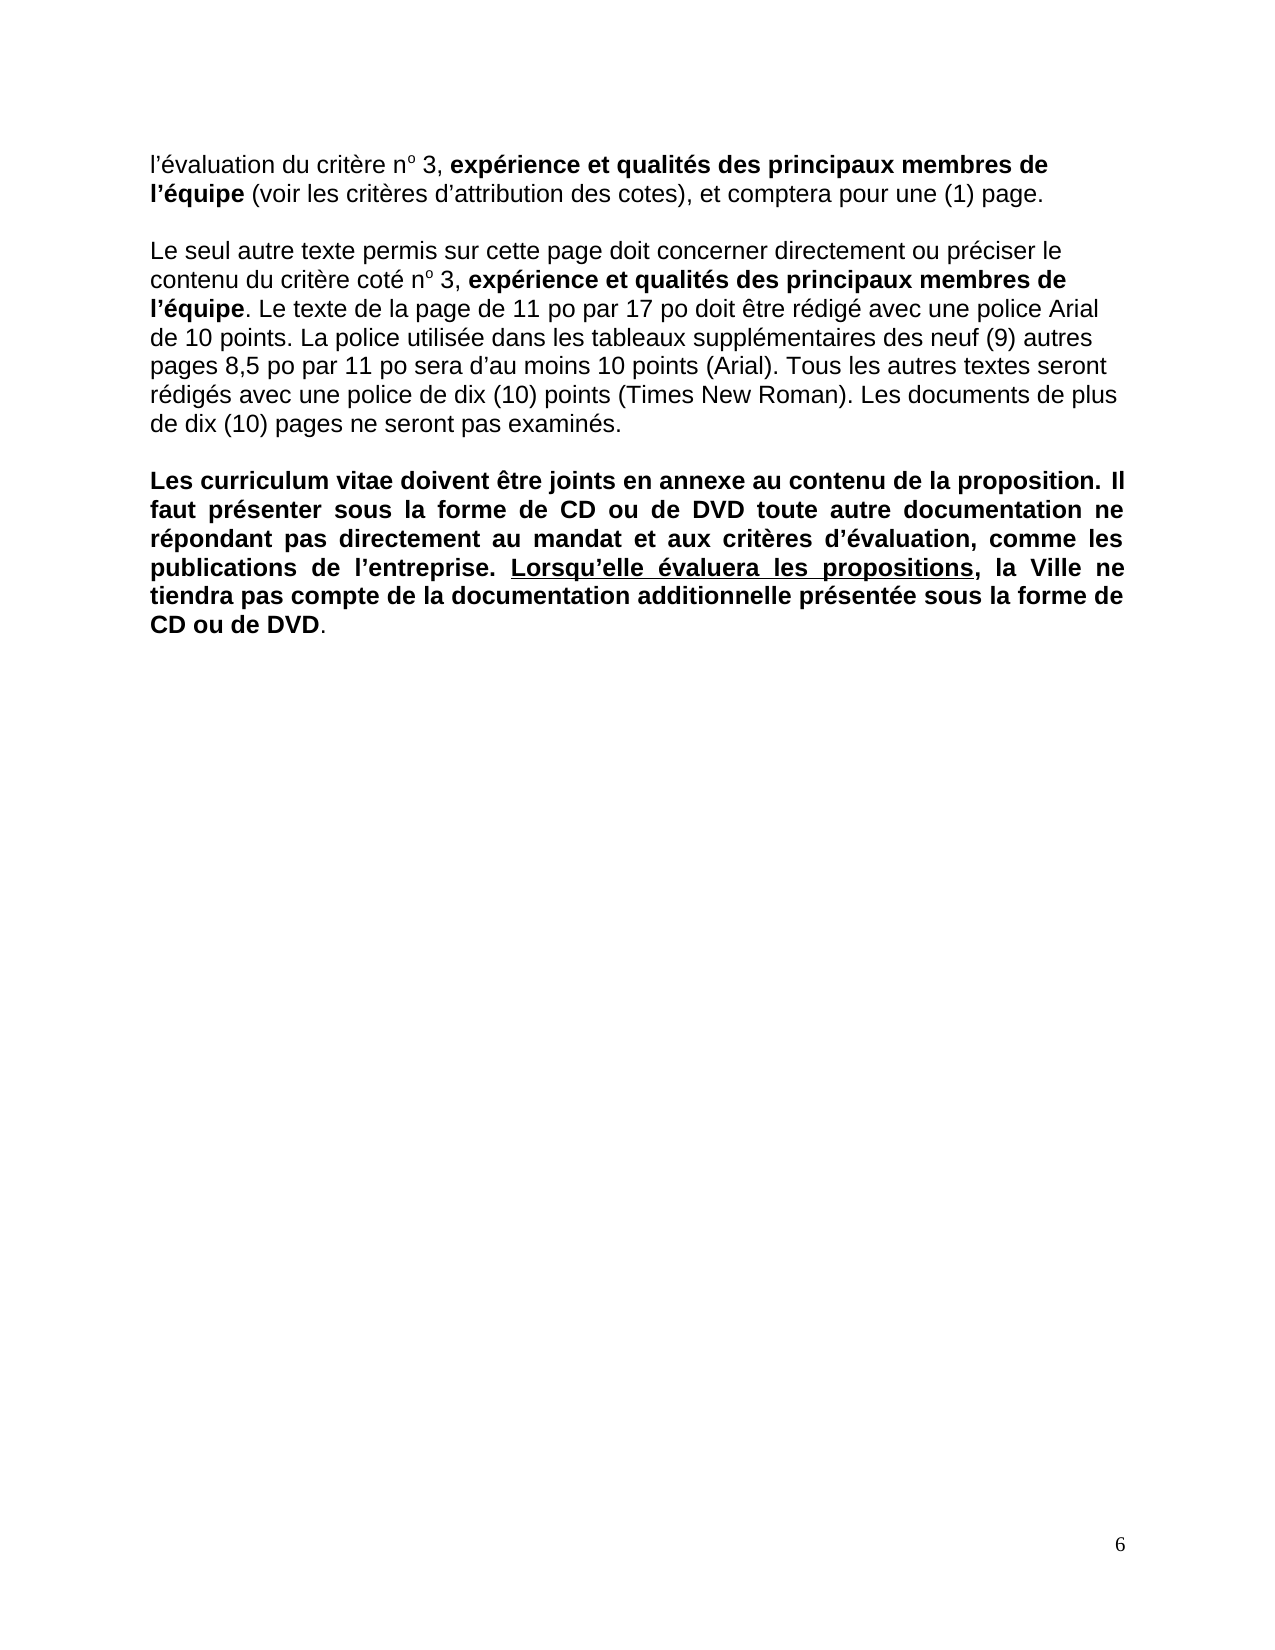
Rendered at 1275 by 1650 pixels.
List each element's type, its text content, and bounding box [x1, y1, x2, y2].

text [150, 150, 1125, 207]
text Les curriculum vitae doivent être joints en annexe au contenu de la proposition. Il faut présenter sous la forme de CD ou de DVD toute autre documentation ne répondant pas directement au mandat et aux critères d’évaluation, comme les publications de l’entreprise. Lorsqu’elle évaluera les propositions, la Ville ne tiendra pas compte de la documentation additionnelle présentée sous la forme de CD ou de DVD. [150, 466, 1125, 639]
text Le seul autre texte permis sur cette page doit concerner directement ou préciser le contenu du critère coté no 3, expérience et qualités des principaux membres de l’équipe. Le texte de la page de 11 po par 17 po doit être rédigé avec une police Arial de 10 points. La police utilisée dans les tableaux supplémentaires des neuf (9) autres pages 8,5 po par 11 po sera d’au moins 10 points (Arial). Tous les autres textes seront rédigés avec une police de dix (10) points (Times New Roman). Les documents de plus de dix (10) pages ne seront pas examinés. [150, 236, 1125, 437]
